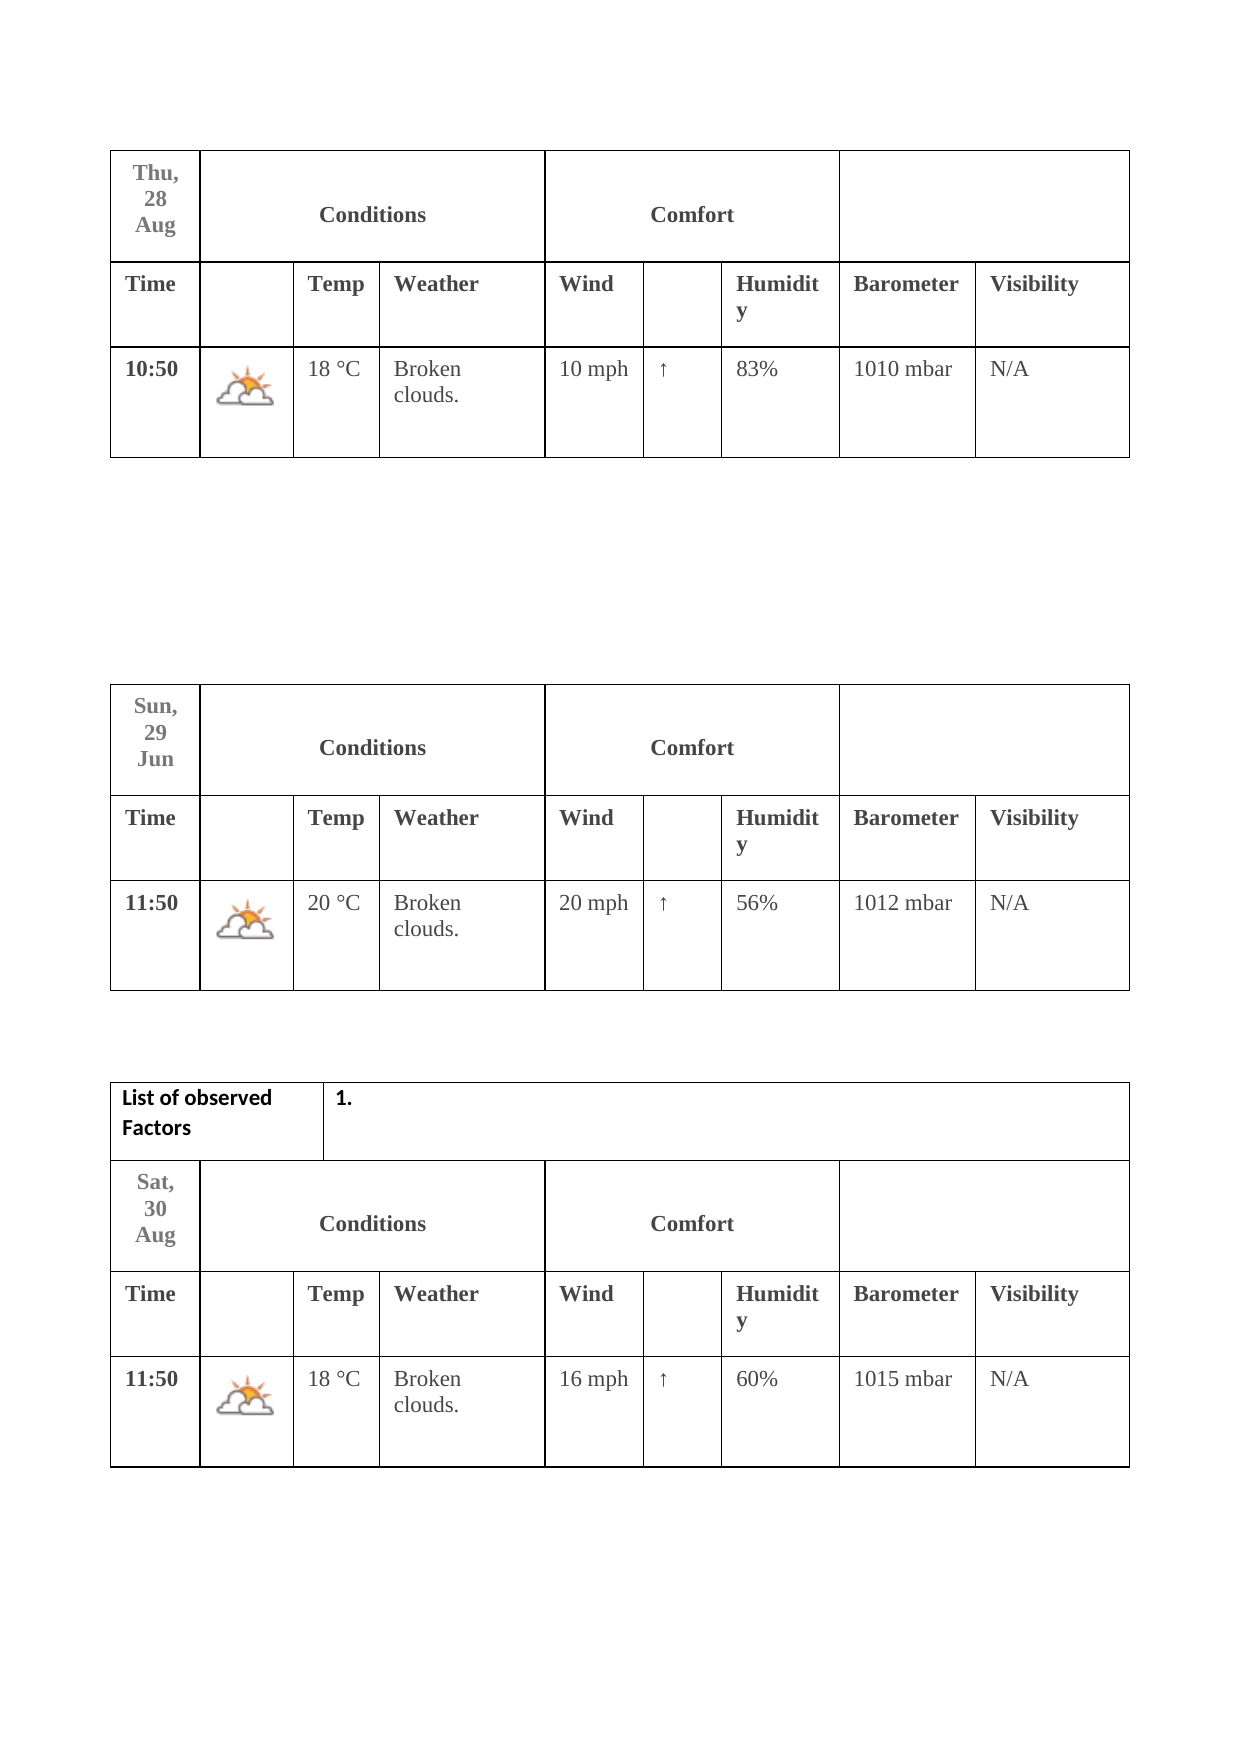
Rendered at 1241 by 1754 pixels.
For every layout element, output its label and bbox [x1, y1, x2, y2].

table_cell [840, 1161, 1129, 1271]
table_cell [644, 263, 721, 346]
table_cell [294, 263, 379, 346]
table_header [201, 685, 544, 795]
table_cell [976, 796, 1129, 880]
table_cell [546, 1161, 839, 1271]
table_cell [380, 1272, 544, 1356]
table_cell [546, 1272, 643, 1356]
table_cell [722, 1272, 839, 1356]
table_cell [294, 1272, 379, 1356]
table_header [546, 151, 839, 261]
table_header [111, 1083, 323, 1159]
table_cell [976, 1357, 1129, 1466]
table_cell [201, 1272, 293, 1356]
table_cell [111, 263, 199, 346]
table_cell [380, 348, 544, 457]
picture [214, 1364, 277, 1428]
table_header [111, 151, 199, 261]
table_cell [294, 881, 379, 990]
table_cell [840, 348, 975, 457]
picture [214, 355, 277, 418]
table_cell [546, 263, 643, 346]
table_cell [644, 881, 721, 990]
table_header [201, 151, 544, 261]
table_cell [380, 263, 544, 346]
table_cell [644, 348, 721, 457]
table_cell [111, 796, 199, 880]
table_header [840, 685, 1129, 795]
picture [214, 888, 277, 952]
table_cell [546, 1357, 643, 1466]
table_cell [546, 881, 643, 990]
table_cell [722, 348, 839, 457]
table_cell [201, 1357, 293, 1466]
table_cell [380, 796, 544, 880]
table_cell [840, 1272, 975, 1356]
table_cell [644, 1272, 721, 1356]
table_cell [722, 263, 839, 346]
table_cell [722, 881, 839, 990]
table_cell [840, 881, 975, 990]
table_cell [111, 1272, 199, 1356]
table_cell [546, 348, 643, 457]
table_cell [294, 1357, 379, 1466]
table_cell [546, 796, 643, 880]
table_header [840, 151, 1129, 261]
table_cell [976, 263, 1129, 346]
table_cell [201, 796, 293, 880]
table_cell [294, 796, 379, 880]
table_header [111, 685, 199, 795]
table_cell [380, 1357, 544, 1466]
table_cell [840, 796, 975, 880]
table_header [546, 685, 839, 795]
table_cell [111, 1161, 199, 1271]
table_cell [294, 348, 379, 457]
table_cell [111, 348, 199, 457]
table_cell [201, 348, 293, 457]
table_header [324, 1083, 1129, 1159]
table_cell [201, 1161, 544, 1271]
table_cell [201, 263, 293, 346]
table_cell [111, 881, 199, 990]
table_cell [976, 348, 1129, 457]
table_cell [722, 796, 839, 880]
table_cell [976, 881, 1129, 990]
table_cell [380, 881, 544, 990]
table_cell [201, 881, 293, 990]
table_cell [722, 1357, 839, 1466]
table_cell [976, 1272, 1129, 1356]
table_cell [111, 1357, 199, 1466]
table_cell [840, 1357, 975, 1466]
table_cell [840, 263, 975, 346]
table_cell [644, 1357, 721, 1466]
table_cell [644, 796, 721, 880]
